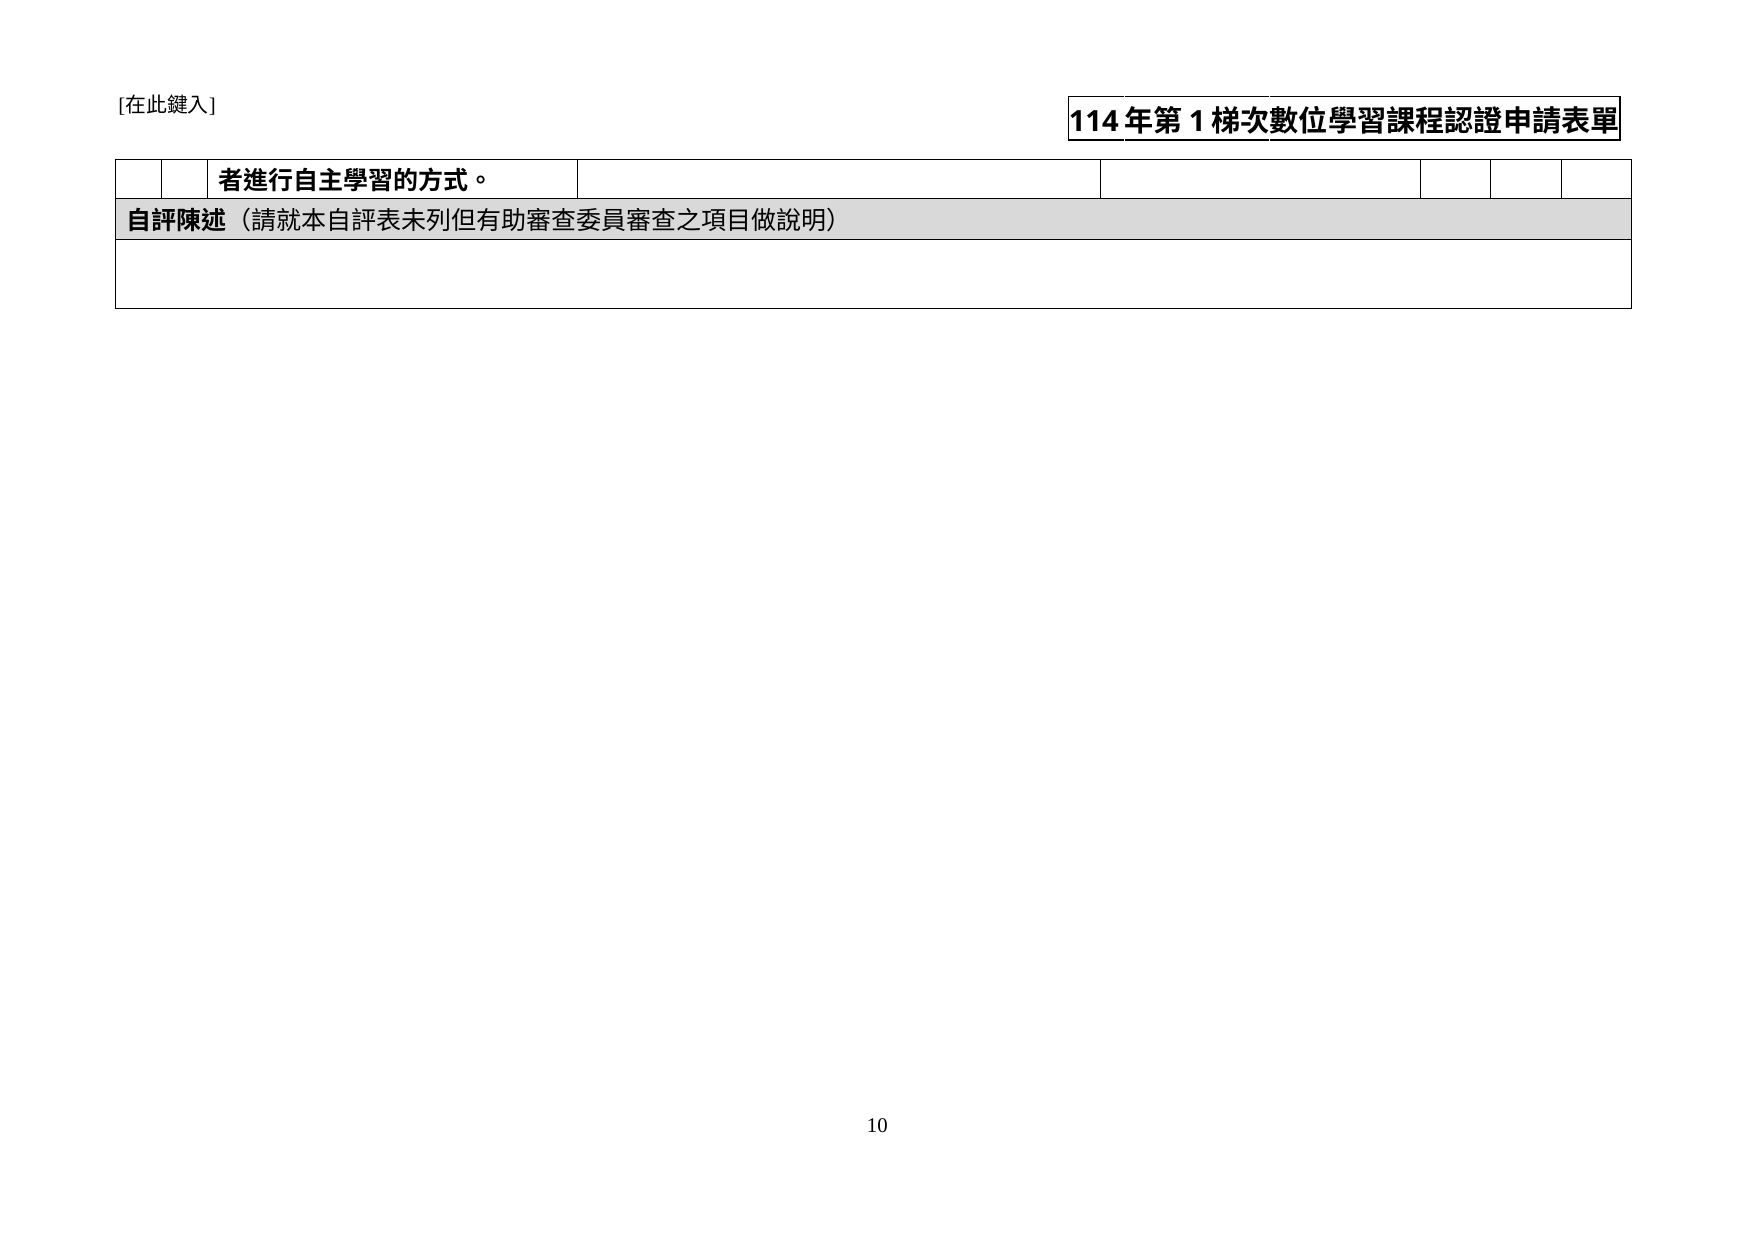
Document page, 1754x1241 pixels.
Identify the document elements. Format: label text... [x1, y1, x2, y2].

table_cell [208, 160, 577, 198]
table_cell 必 [162, 160, 207, 198]
table_cell [116, 240, 1631, 308]
table_cell 自評陳述（請就本自評表未列但有助審查委員審查之項目做說明） [116, 199, 1631, 239]
table_cell [578, 160, 1100, 198]
table_cell [1491, 160, 1561, 198]
table_cell [1101, 160, 1420, 198]
table_cell [1421, 160, 1490, 198]
table_cell [1562, 160, 1631, 198]
